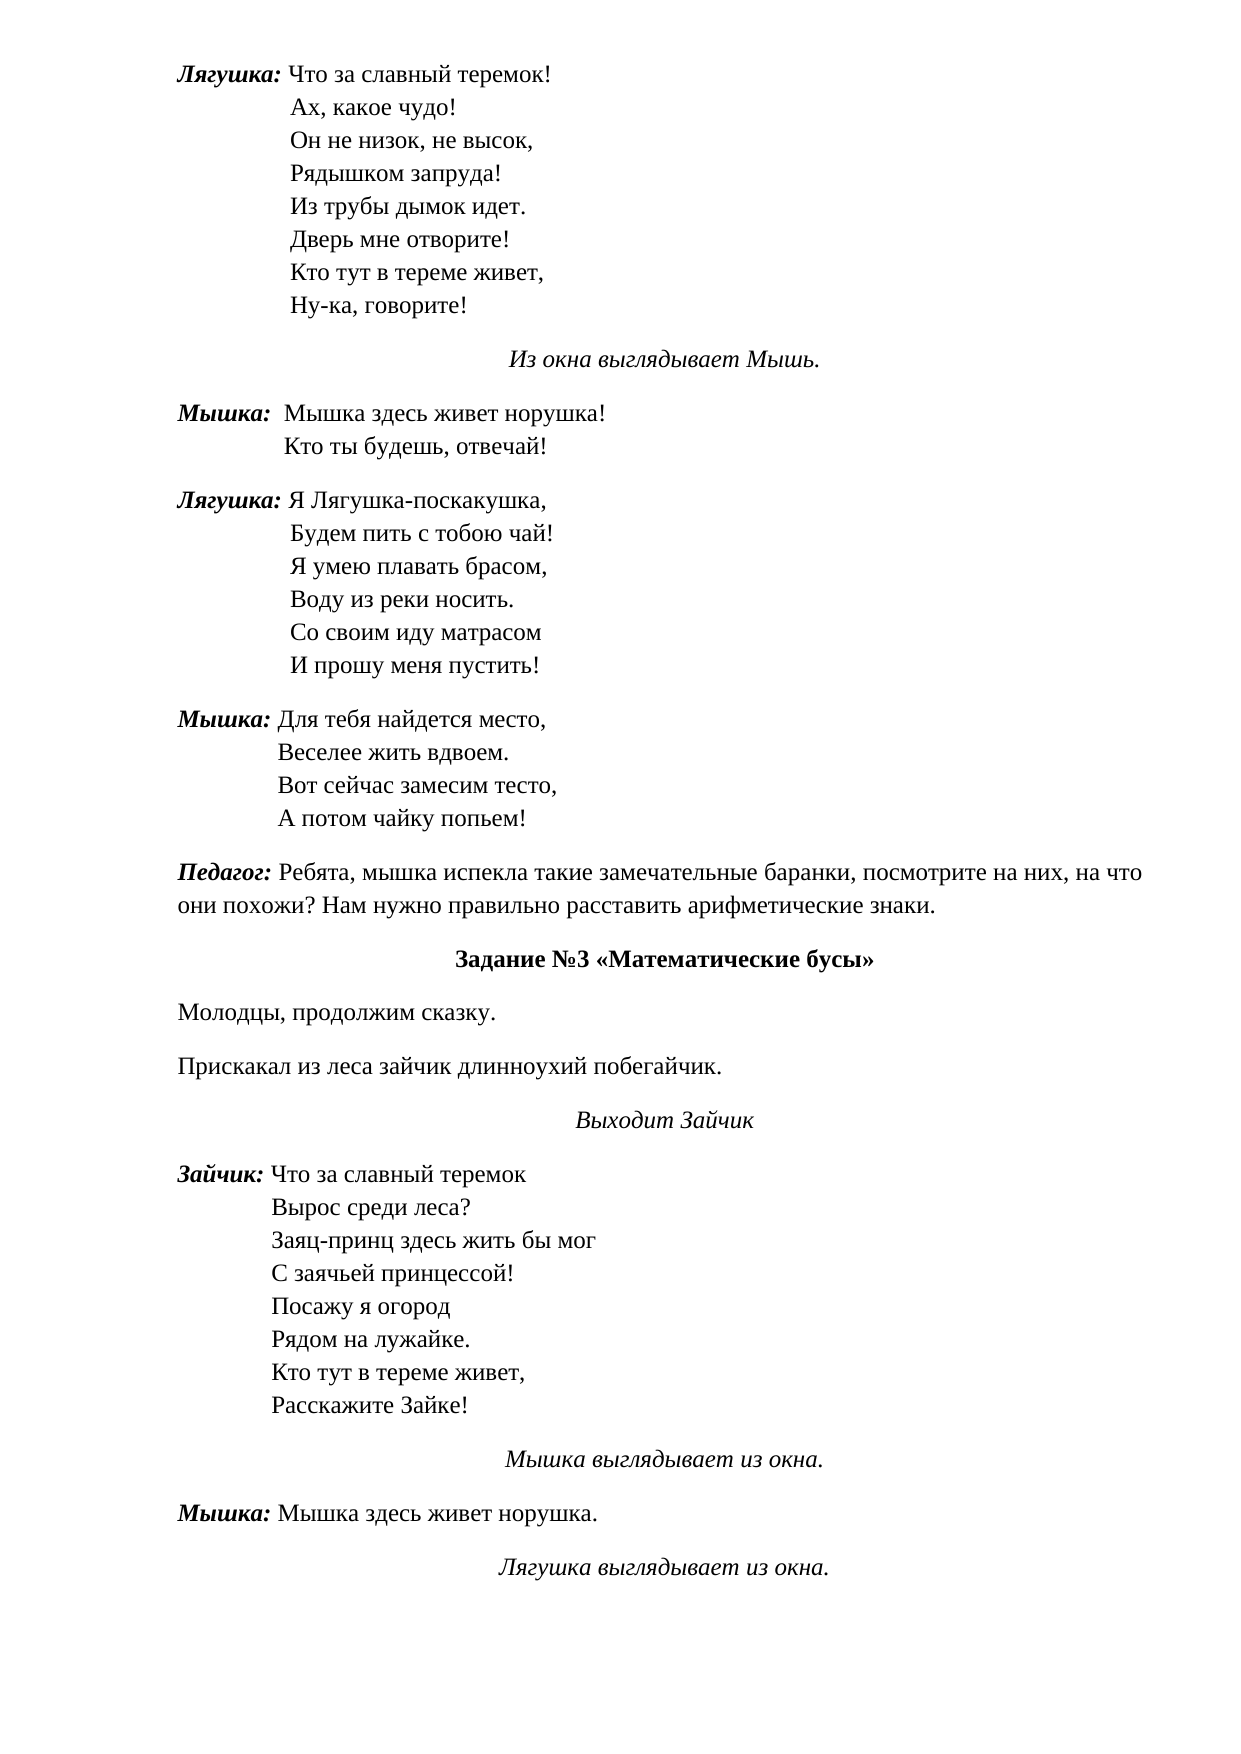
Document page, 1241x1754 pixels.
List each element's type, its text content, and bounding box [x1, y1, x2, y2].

text Мышка выглядывает из окна. [177, 1444, 1152, 1473]
text Прискакал из леса зайчик длинноухий побегайчик. [177, 1051, 1152, 1080]
text Зайчик: Что за славный теремок Вырос среди леса? Заяц-принц здесь жить бы мог С заячьей принцессой! Посажу я огород Рядом на лужайке. Кто тут в тереме живет, Расскажите Зайке! [177, 1159, 1152, 1419]
text Мышка: Мышка здесь живет норушка! Кто ты будешь, отвечай! [177, 398, 1152, 460]
text Задание №3 «Математические бусы» [177, 944, 1152, 972]
text Мышка: Для тебя найдется место, Веселее жить вдвоем. Вот сейчас замесим тесто, А потом чайку попьем! [177, 704, 1152, 832]
text Педагог: Ребята, мышка испекла такие замечательные баранки, посмотрите на них, на что они похожи? Нам нужно правильно расставить арифметические знаки. [177, 857, 1152, 918]
text Выходит Зайчик [177, 1105, 1152, 1134]
text Лягушка выглядывает из окна. [177, 1552, 1152, 1581]
text Из окна выглядывает Мышь. [177, 344, 1152, 373]
text Мышка: Мышка здесь живет норушка. [177, 1498, 1152, 1527]
text Молодцы, продолжим сказку. [177, 997, 1152, 1026]
text Лягушка: Что за славный теремок! Ах, какое чудо! Он не низок, не высок, Рядышком запруда! Из трубы дымок идет. Дверь мне отворите! Кто тут в тереме живет, Ну-ка, говорите! [177, 59, 1152, 319]
text Лягушка: Я Лягушка-поскакушка, Будем пить с тобою чай! Я умею плавать брасом, Воду из реки носить. Со своим иду матрасом И прошу меня пустить! [177, 485, 1152, 679]
